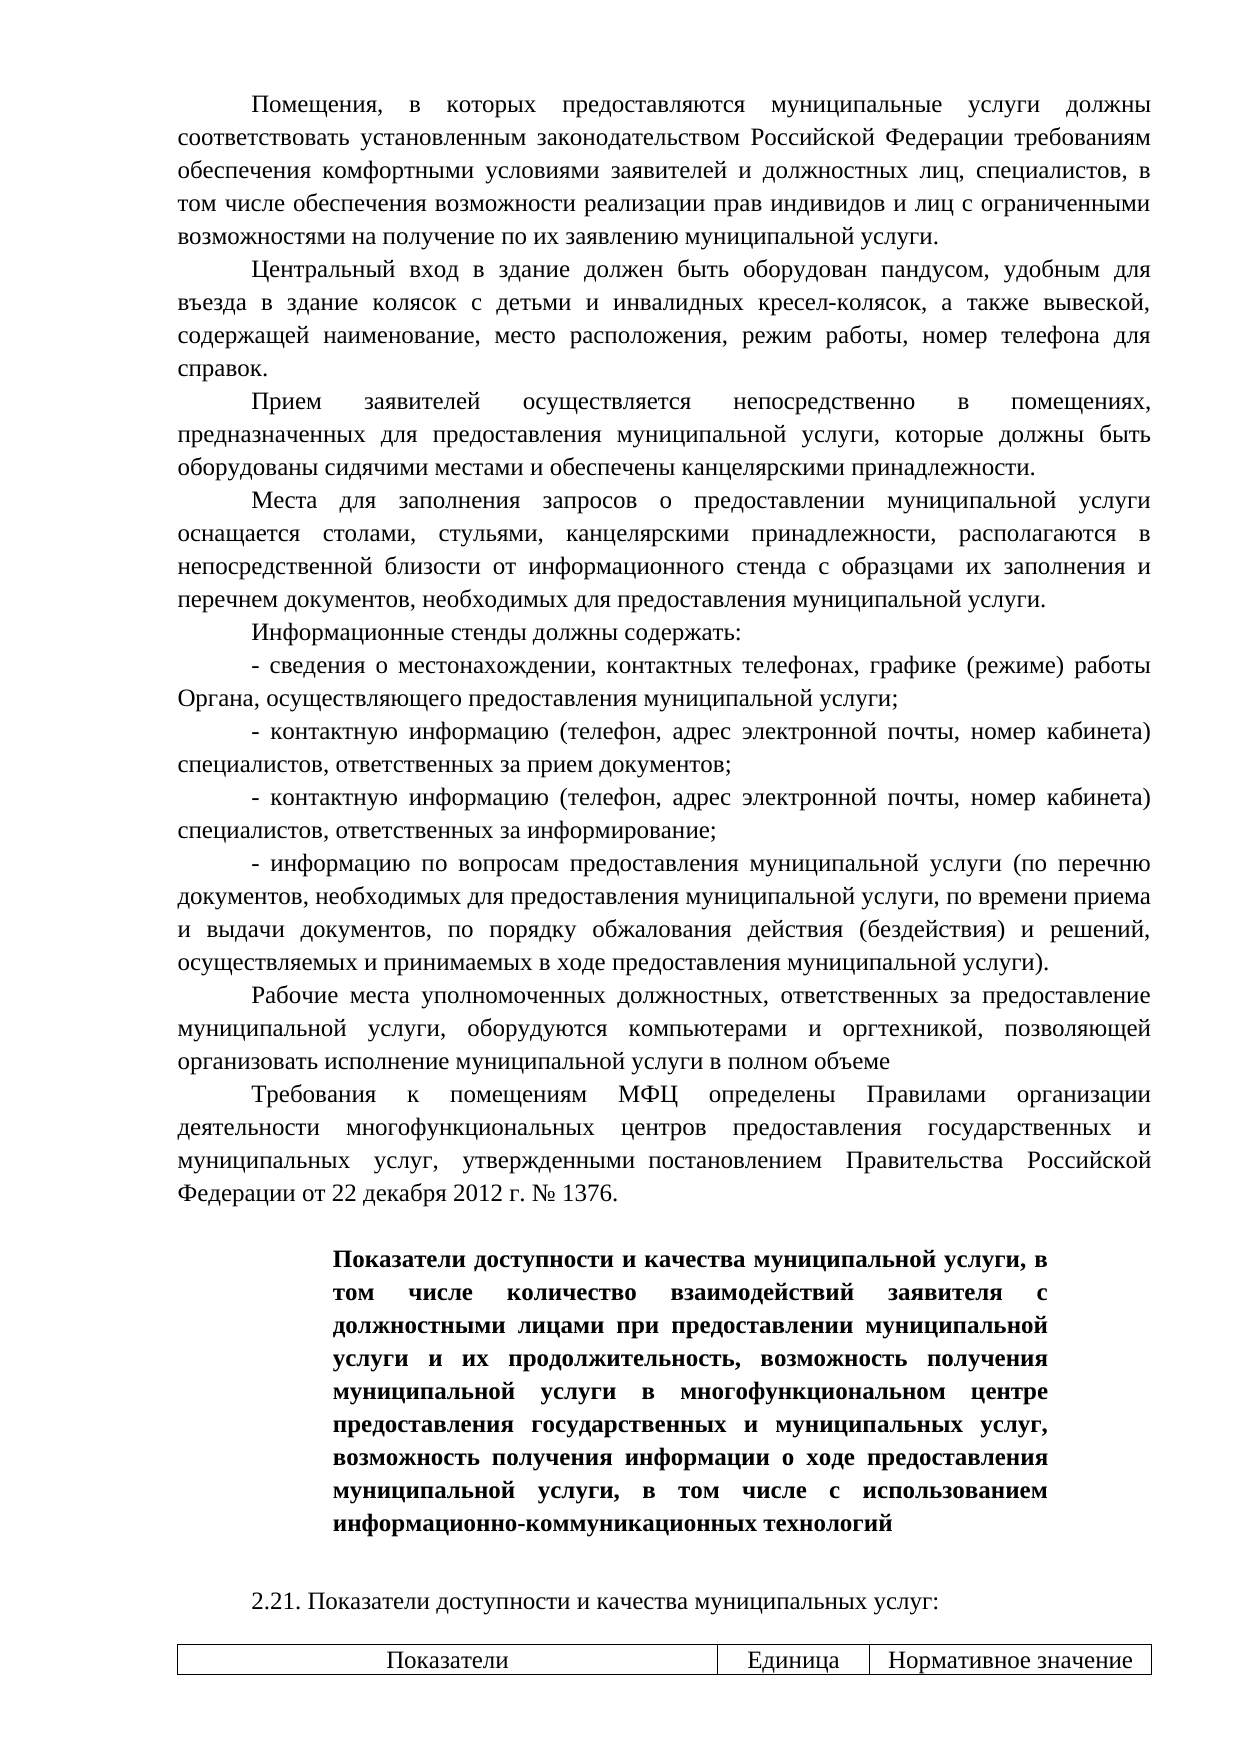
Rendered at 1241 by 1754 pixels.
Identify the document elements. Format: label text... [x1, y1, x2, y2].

text - контактную информацию (телефон, адрес электронной почты, номер кабинета) специалистов, ответственных за информирование; [177, 782, 1152, 844]
text Требования к помещениям МФЦ определены Правилами организации деятельности многофункциональных центров предоставления государственных и муниципальных услуг, утвержденными постановлением Правительства Российской Федерации от 22 декабря 2012 г. № 1376. [177, 1079, 1152, 1207]
text Помещения, в которых предоставляются муниципальные услуги должны соответствовать установленным законодательством Российской Федерации требованиям обеспечения комфортными условиями заявителей и должностных лиц, специалистов, в том числе обеспечения возможности реализации прав индивидов и лиц с ограниченными возможностями на получение по их заявлению муниципальной услуги. [177, 89, 1152, 249]
text - сведения о местонахождении, контактных телефонах, графике (режиме) работы Органа, осуществляющего предоставления муниципальной услуги; [177, 650, 1152, 712]
text - информацию по вопросам предоставления муниципальной услуги (по перечню документов, необходимых для предоставления муниципальной услуги, по времени приема и выдачи документов, по порядку обжалования действия (бездействия) и решений, осуществляемых и принимаемых в ходе предоставления муниципальной услуги). [177, 848, 1152, 976]
text 2.21. Показатели доступности и качества муниципальных услуг: [177, 1586, 1152, 1615]
text Рабочие места уполномоченных должностных, ответственных за предоставление муниципальной услуги, оборудуются компьютерами и оргтехникой, позволяющей организовать исполнение муниципальной услуги в полном объеме [177, 980, 1152, 1075]
text Места для заполнения запросов о предоставлении муниципальной услуги оснащается столами, стульями, канцелярскими принадлежности, располагаются в непосредственной близости от информационного стенда с образцами их заполнения и перечнем документов, необходимых для предоставления муниципальной услуги. [177, 485, 1152, 613]
text - контактную информацию (телефон, адрес электронной почты, номер кабинета) специалистов, ответственных за прием документов; [177, 716, 1152, 778]
table_header Показатели [178, 1645, 717, 1674]
table_header Единица измерения [718, 1645, 869, 1674]
table_header Показатели доступности и качества муниципальной услуги, в том числе количество взаимодействий заявителя с должностными лицами при предоставлении муниципальной услуги и их продолжительность, возможность получения муниципальной услуги в многофункциональном центре предоставления государственных и муниципальных услуг, возможность получения информации о ходе предоставления муниципальной услуги, в том числе с использованием информационно-коммуникационных технологий [321, 1244, 1060, 1558]
text Центральный вход в здание должен быть оборудован пандусом, удобным для въезда в здание колясок с детьми и инвалидных кресел-колясок, а также вывеской, содержащей наименование, место расположения, режим работы, номер телефона для справок. [177, 254, 1152, 382]
text Информационные стенды должны содержать: [177, 617, 1152, 646]
text Прием заявителей осуществляется непосредственно в помещениях, предназначенных для предоставления муниципальной услуги, которые должны быть оборудованы сидячими местами и обеспечены канцелярскими принадлежности. [177, 386, 1152, 481]
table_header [870, 1645, 1151, 1674]
